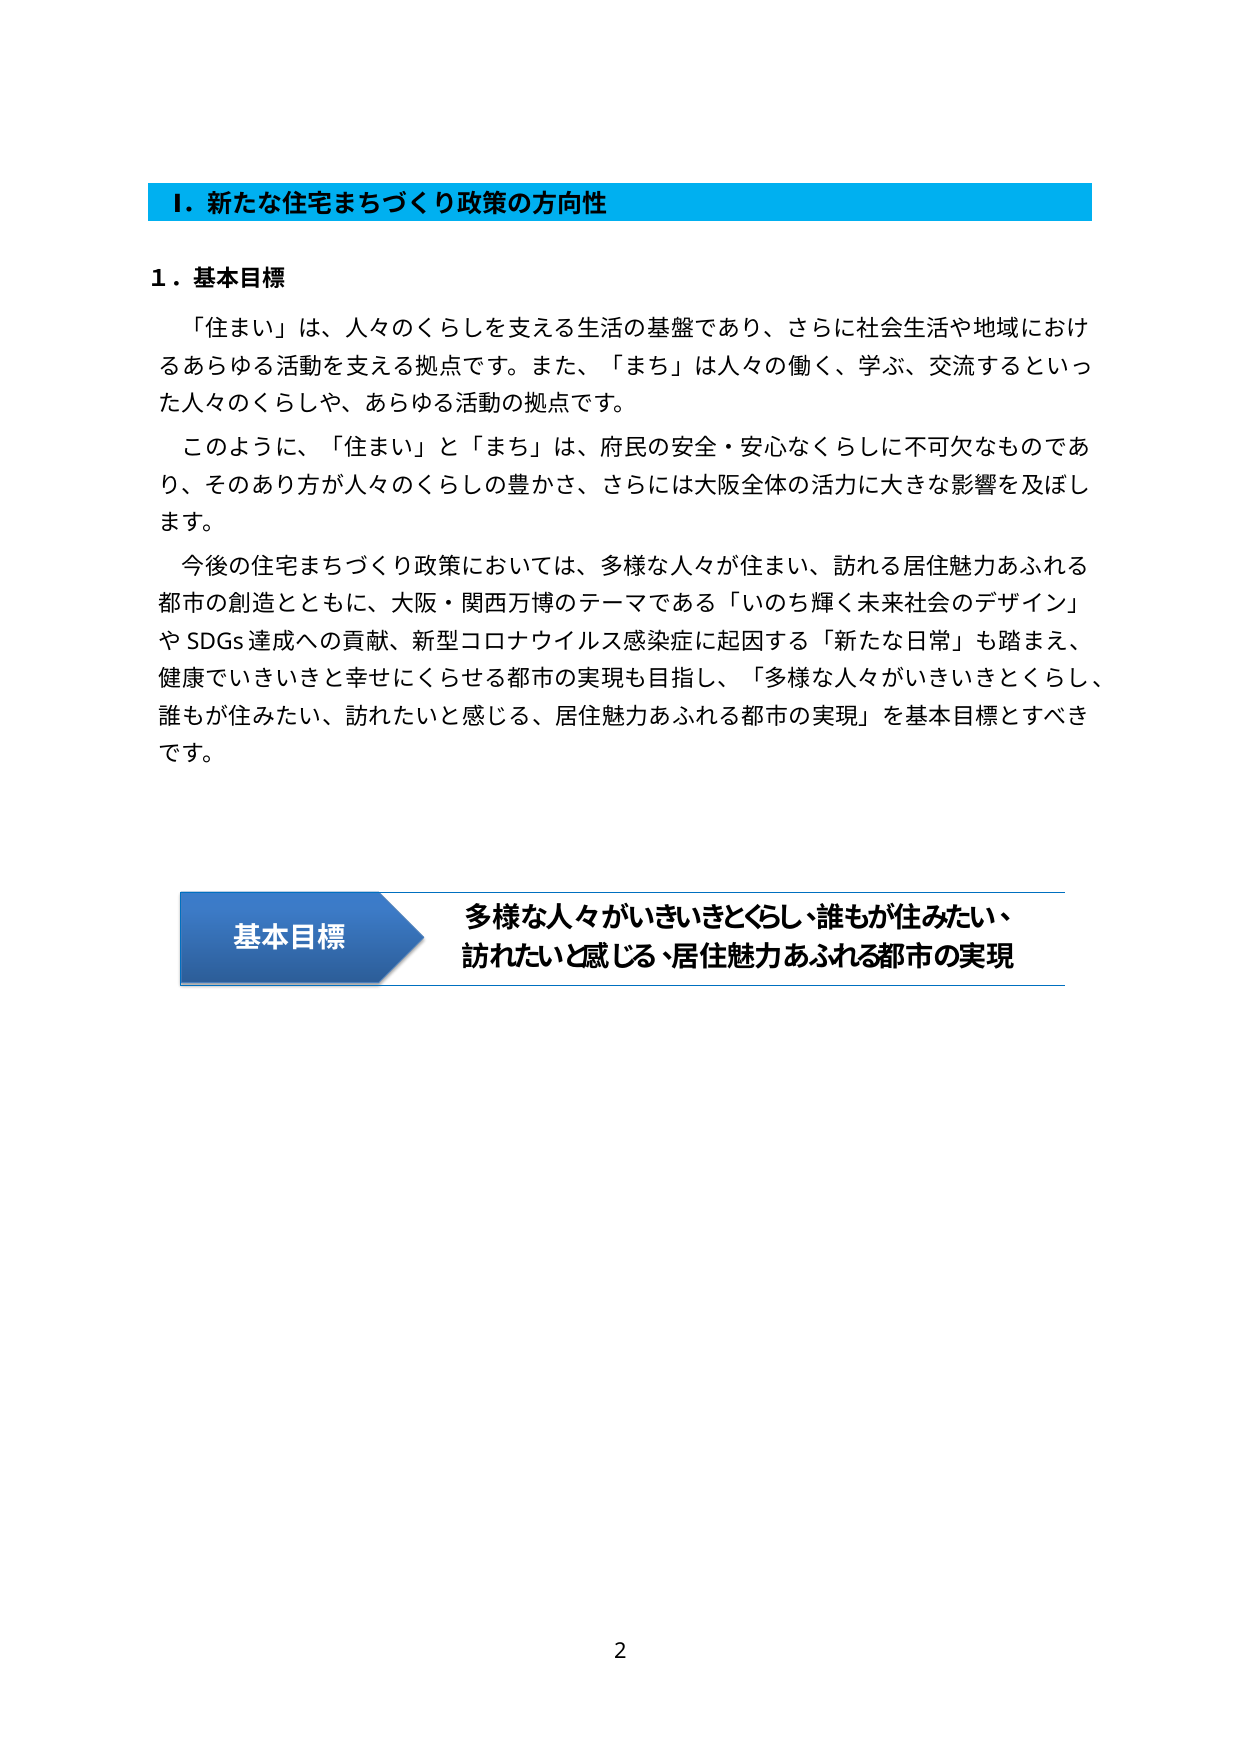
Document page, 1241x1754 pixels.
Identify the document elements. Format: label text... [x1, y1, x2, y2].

text Ⅰ．新たな住宅まちづくり政策の方向性 [148, 183, 1092, 221]
text 「住まい」は、人々のくらしを支える生活の基盤であり、さらに社会生活や地域におけるあらゆる活動を支える拠点です。また、「まち」は人々の働く、学ぶ、交流するといった人々のくらしや、あらゆる活動の拠点です。 [159, 308, 1092, 421]
text 今後の住宅まちづくり政策においては、多様な人々が住まい、訪れる居住魅力あふれる都市の創造とともに、大阪・関西万博のテーマである「いのち輝く未来社会のデザイン」やSDGs達成への貢献、新型コロナウイルス感染症に起因する「新たな日常」も踏まえ、健康でいきいきと幸せにくらせる都市の実現も目指し、「多様な人々がいきいきとくらし、誰もが住みたい、訪れたいと感じる、居住魅力あふれる都市の実現」を基本目標とすべきです。 [159, 546, 1092, 771]
text １．基本目標 [148, 258, 1092, 296]
text このように、「住まい」と「まち」は、府民の安全・安心なくらしに不可欠なものであり、そのあり方が人々のくらしの豊かさ、さらには大阪全体の活力に大きな影響を及ぼします。 [159, 427, 1092, 539]
